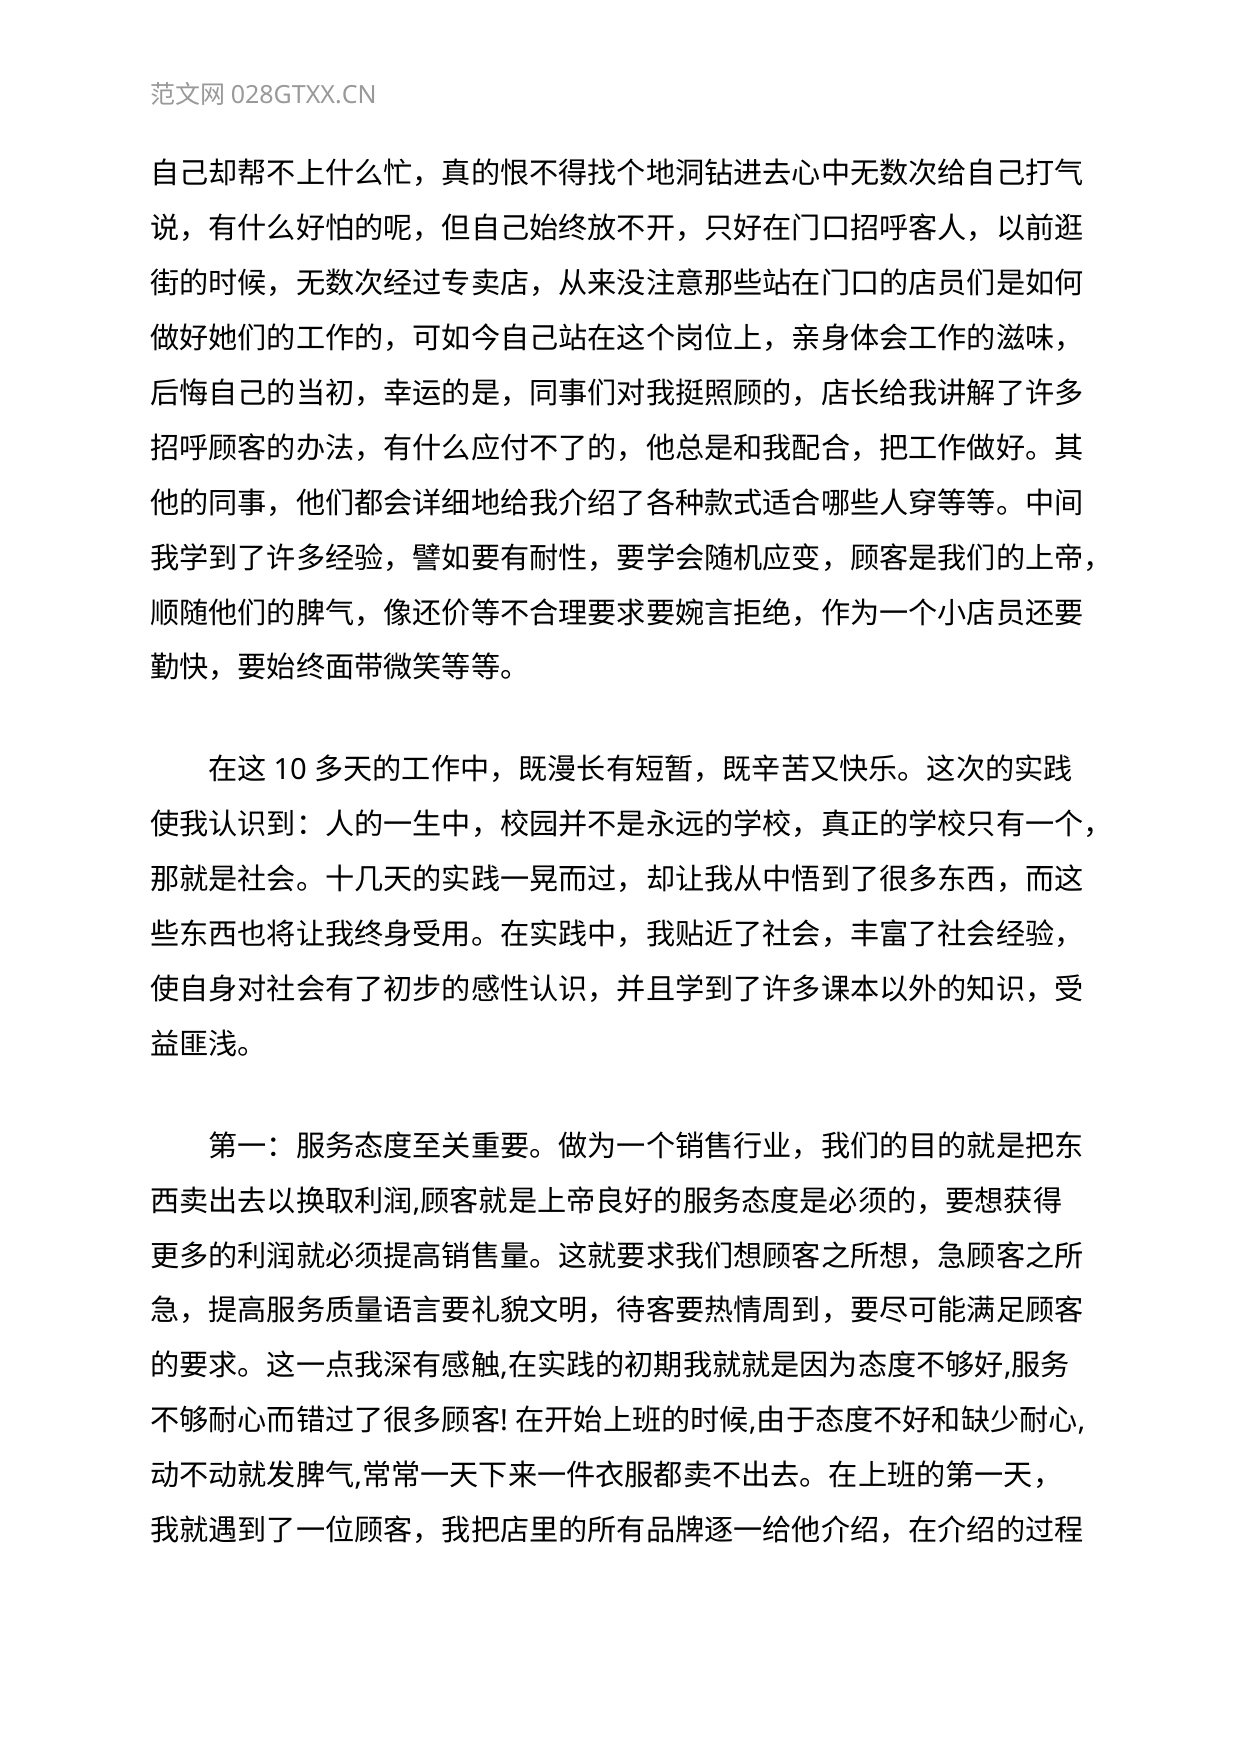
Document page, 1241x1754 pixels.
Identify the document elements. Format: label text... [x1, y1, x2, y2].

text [150, 1122, 1090, 1549]
text 在这 10 多天的工作中，既漫长有短暂，既辛苦又快乐。这次的实践使我认识到：人的一生中，校园并不是永远的学校，真正的学校只有一个，那就是社会。十几天的实践一晃而过，却让我从中悟到了很多东西，而这些东西也将让我终身受用。在实践中，我贴近了社会，丰富了社会经验，使自身对社会有了初步的感性认识，并且学到了许多课本以外的知识，受益匪浅。 [150, 746, 1090, 1063]
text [150, 150, 1090, 686]
